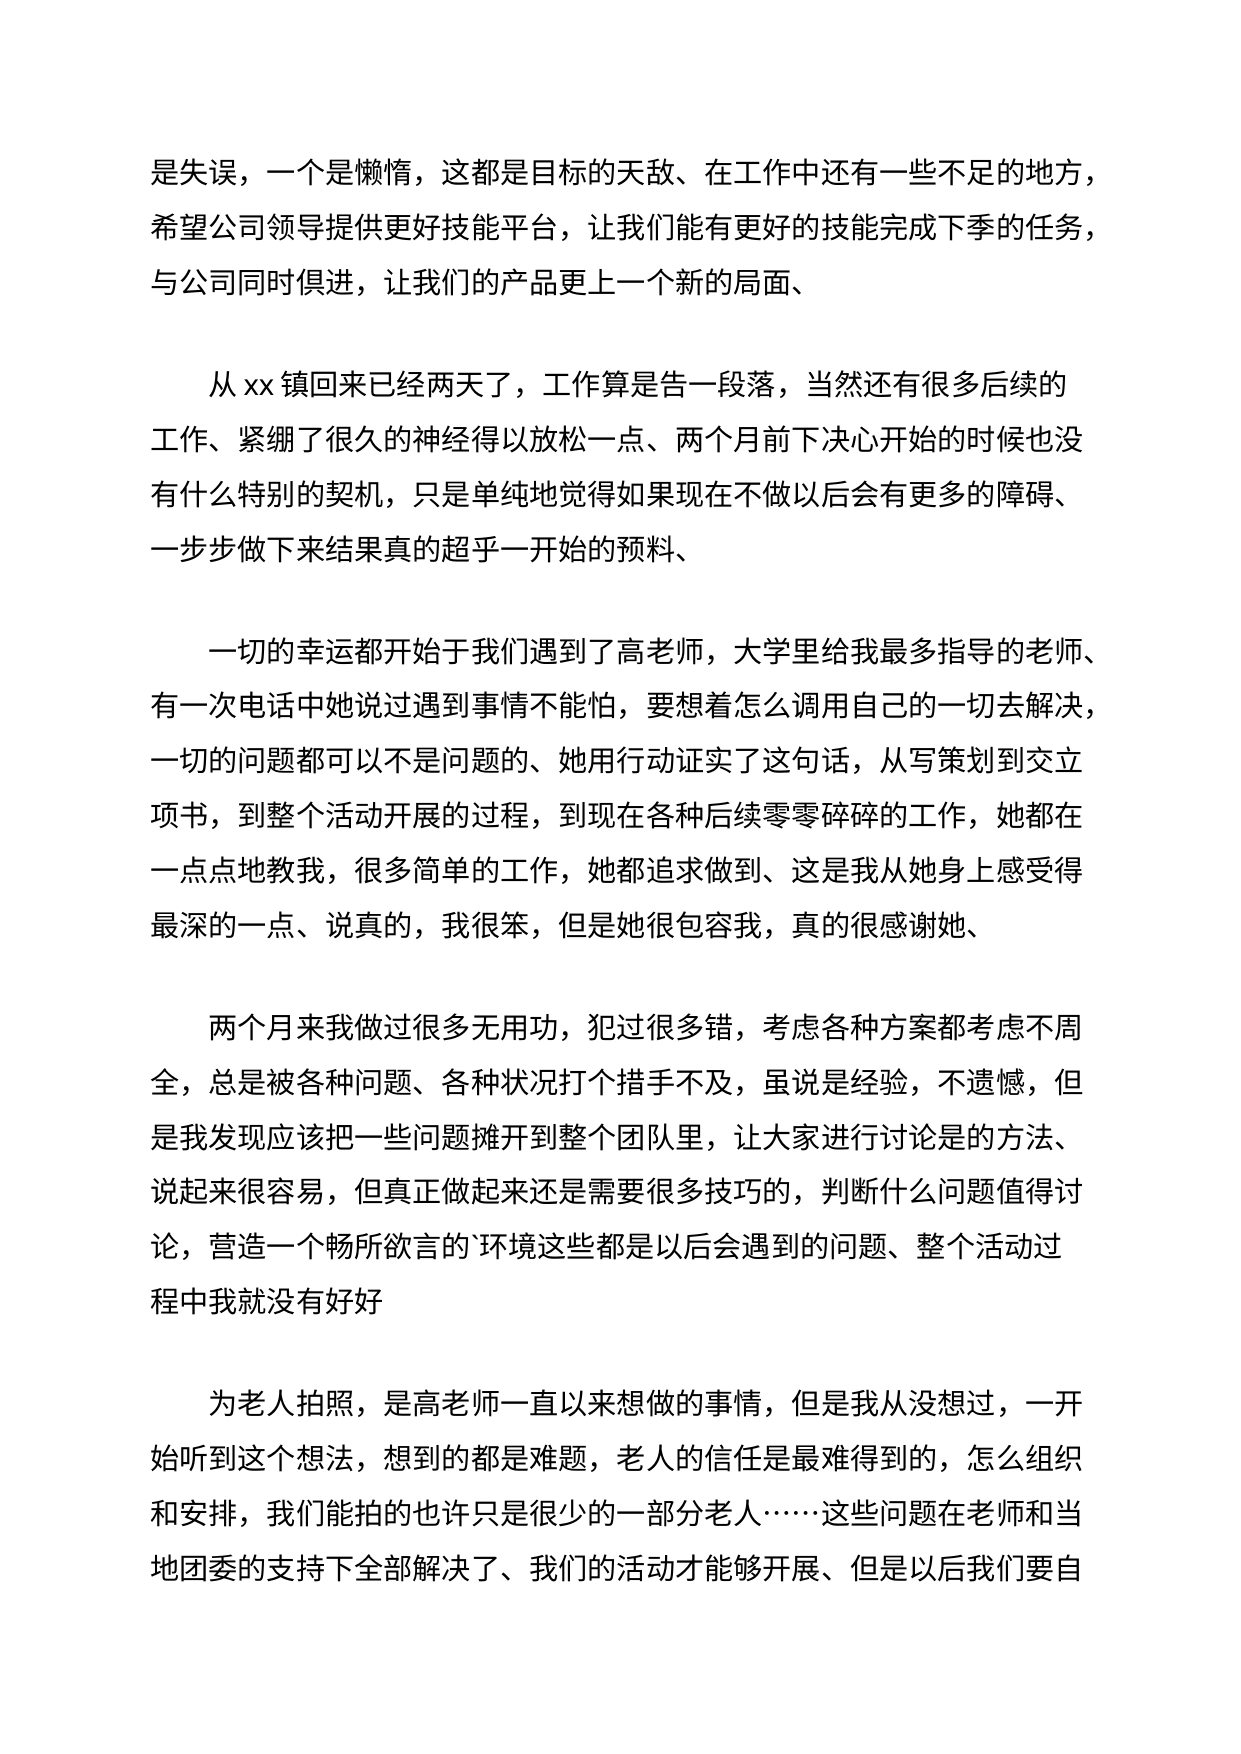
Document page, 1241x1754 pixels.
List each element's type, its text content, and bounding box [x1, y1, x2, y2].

text 从xx镇回来已经两天了，工作算是告一段落，当然还有很多后续的工作、紧绷了很久的神经得以放松一点、两个月前下决心开始的时候也没有什么特别的契机，只是单纯地觉得如果现在不做以后会有更多的障碍、一步步做下来结果真的超乎一开始的预料、 [150, 362, 1090, 569]
text 两个月来我做过很多无用功，犯过很多错，考虑各种方案都考虑不周全，总是被各种问题、各种状况打个措手不及，虽说是经验，不遗憾，但是我发现应该把一些问题摊开到整个团队里，让大家进行讨论是的方法、说起来很容易，但真正做起来还是需要很多技巧的，判断什么问题值得讨论，营造一个畅所欲言的`环境这些都是以后会遇到的问题、整个活动过程中我就没有好好 [150, 1004, 1090, 1321]
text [150, 1381, 1090, 1588]
text 一切的幸运都开始于我们遇到了高老师，大学里给我最多指导的老师、有一次电话中她说过遇到事情不能怕，要想着怎么调用自己的一切去解决，一切的问题都可以不是问题的、她用行动证实了这句话，从写策划到交立项书，到整个活动开展的过程，到现在各种后续零零碎碎的工作，她都在一点点地教我，很多简单的工作，她都追求做到、这是我从她身上感受得最深的一点、说真的，我很笨，但是她很包容我，真的很感谢她、 [150, 628, 1090, 945]
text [150, 150, 1090, 302]
